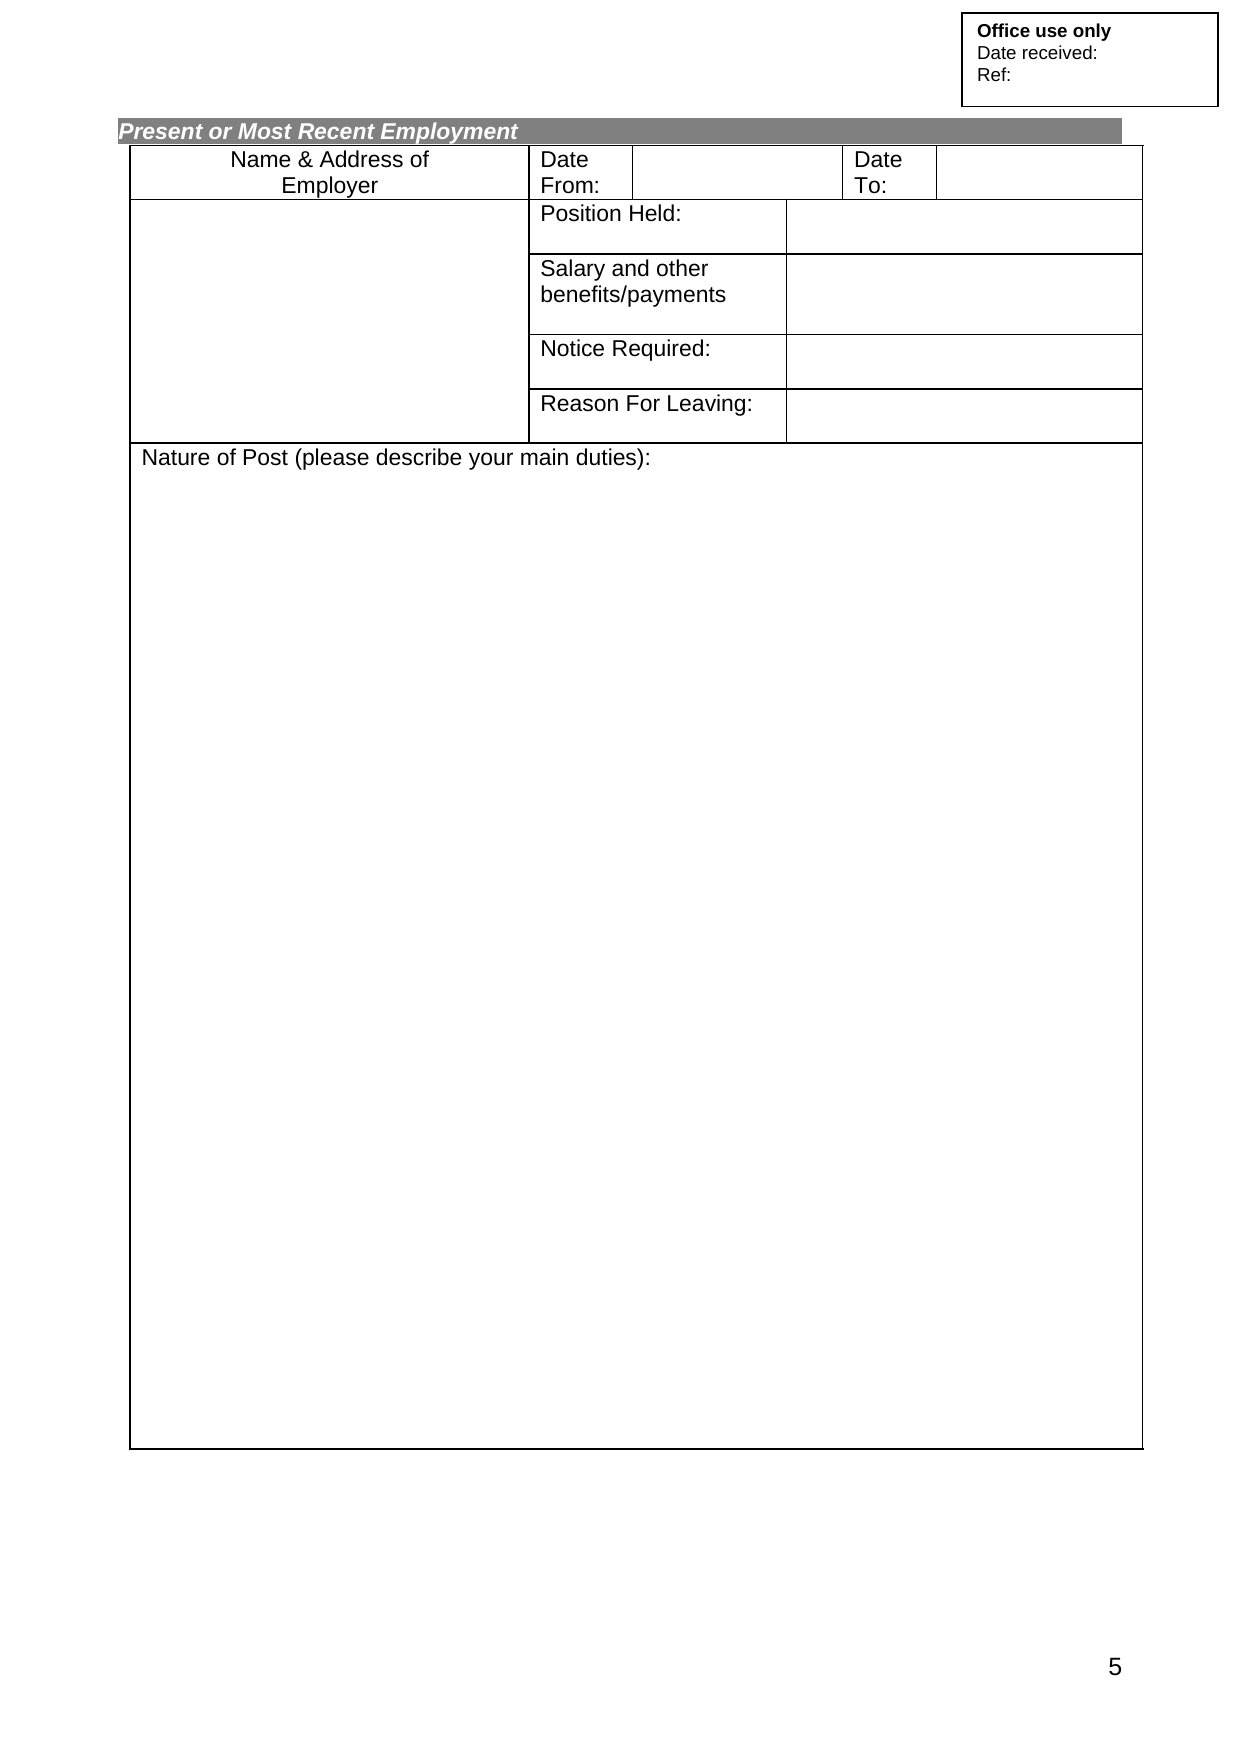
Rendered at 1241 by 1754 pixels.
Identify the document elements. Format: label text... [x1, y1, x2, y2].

table_header Date To: [843, 146, 936, 199]
table_cell Nature of Post (please describe your main duties): [131, 444, 1142, 1448]
table_cell Position Held: [530, 200, 786, 253]
text Present or Most Recent Employment [118, 118, 1122, 144]
table_cell [131, 200, 528, 442]
table_cell Notice Required: [530, 335, 786, 388]
table_header Date From: [530, 146, 632, 199]
table_cell Reason For Leaving: [530, 390, 786, 442]
table_header Name & Address of Employer [131, 146, 528, 199]
table_cell [787, 335, 1142, 388]
table_cell [787, 255, 1142, 334]
table_cell Salary and other benefits/payments [530, 255, 786, 334]
table_cell [787, 390, 1142, 442]
table_cell [787, 200, 1142, 253]
table_header [633, 146, 842, 199]
table_header [937, 146, 1142, 199]
